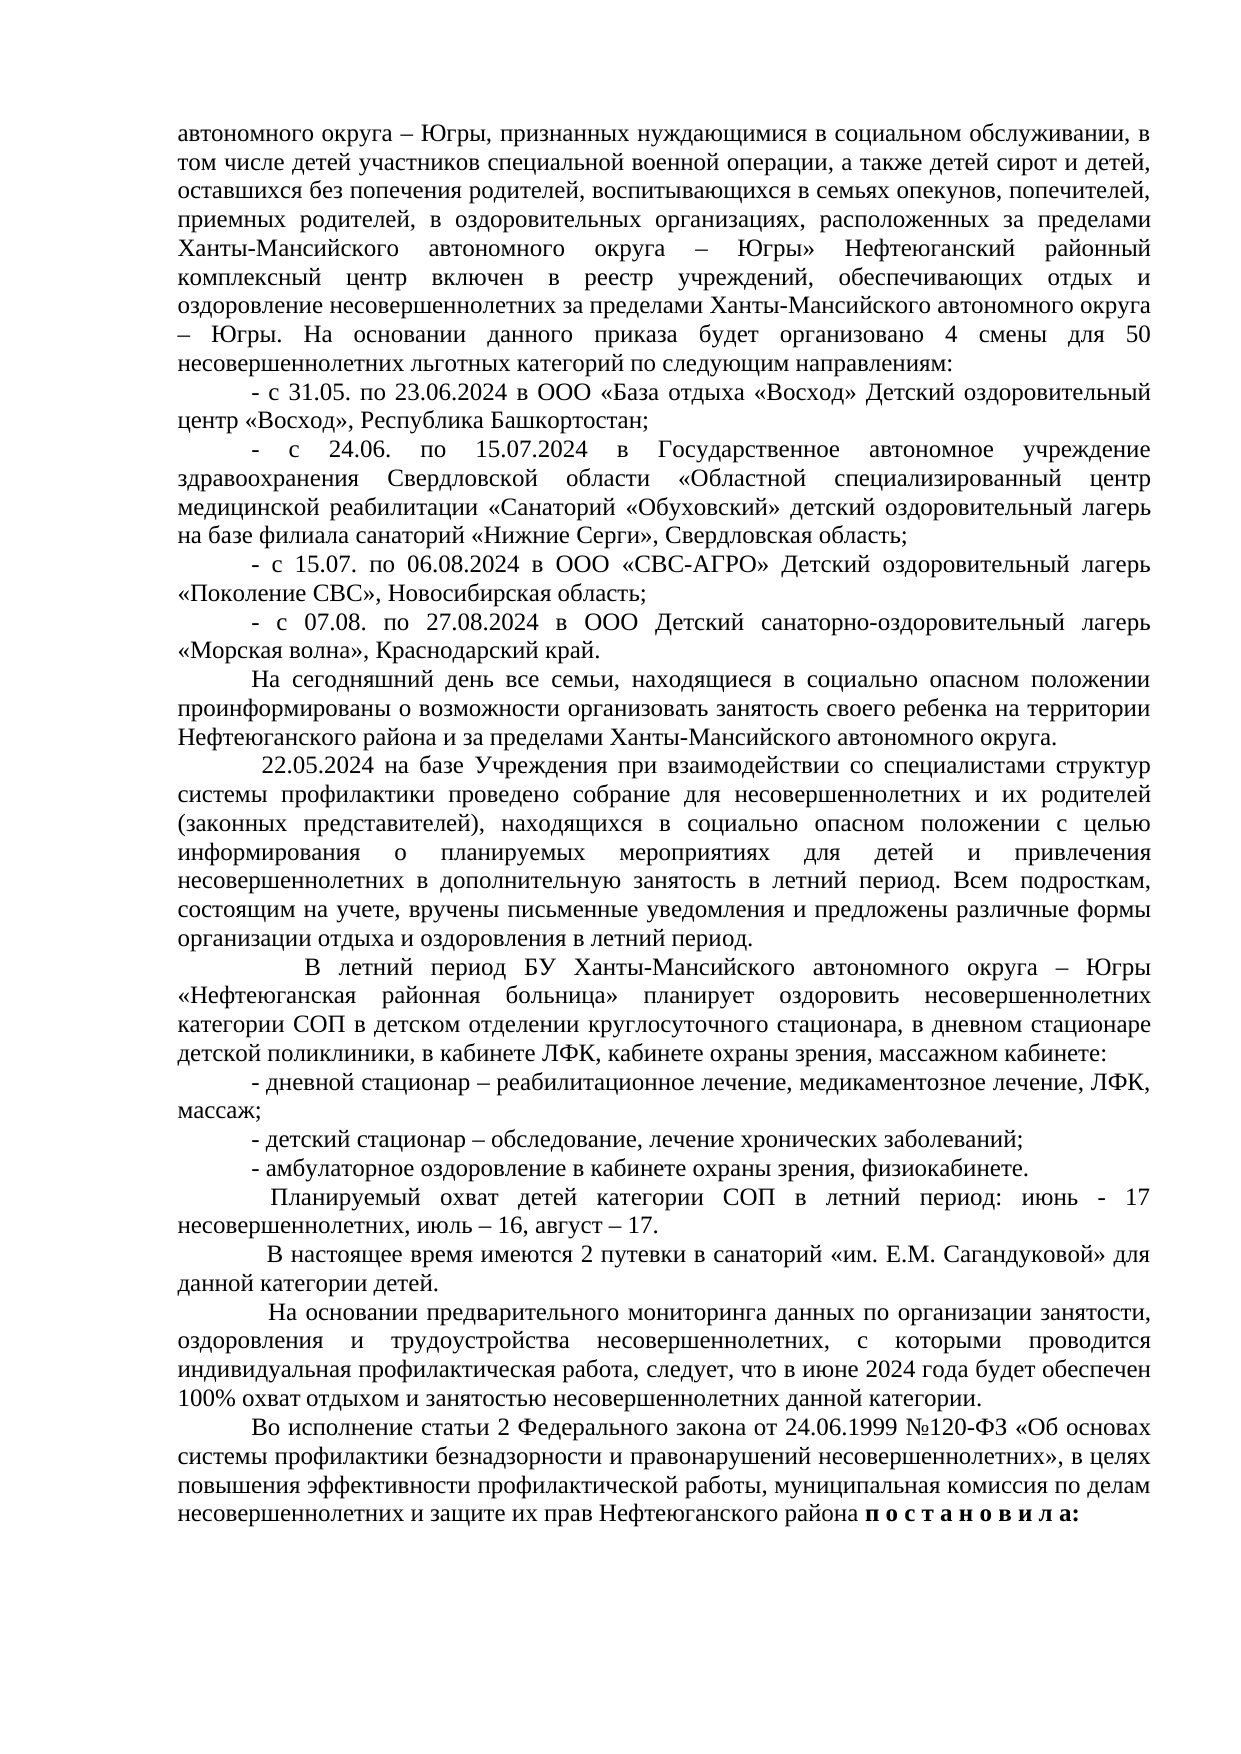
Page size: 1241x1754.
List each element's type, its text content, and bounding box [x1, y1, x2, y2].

text Планируемый охват детей категории СОП в летний период: июнь - 17 несовершеннолетних, июль – 16, август – 17. [177, 1182, 1152, 1239]
text 22.05.2024 на базе Учреждения при взаимодействии со специалистами структур системы профилактики проведено собрание для несовершеннолетних и их родителей (законных представителей), находящихся в социально опасном положении с целью информирования о планируемых мероприятиях для детей и привлечения несовершеннолетних в дополнительную занятость в летний период. Всем подросткам, состоящим на учете, вручены письменные уведомления и предложены различные формы организации отдыха и оздоровления в летний период. [177, 751, 1152, 952]
text - с 15.07. по 06.08.2024 в ООО «СВС-АГРО» Детский оздоровительный лагерь «Поколение СВС», Новосибирская область; [177, 549, 1152, 607]
text В летний период БУ Ханты-Мансийского автономного округа – Югры «Нефтеюганская районная больница» планирует оздоровить несовершеннолетних категории СОП в детском отделении круглосуточного стационара, в дневном стационаре детской поликлиники, в кабинете ЛФК, кабинете охраны зрения, массажном кабинете: [177, 952, 1152, 1067]
text - детский стационар – обследование, лечение хронических заболеваний; [177, 1124, 1152, 1153]
text В настоящее время имеются 2 путевки в санаторий «им. Е.М. Сагандуковой» для данной категории детей. [177, 1239, 1152, 1297]
text Во исполнение статьи 2 Федерального закона от 24.06.1999 №120-ФЗ «Об основах системы профилактики безнадзорности и правонарушений несовершеннолетних», в целях повышения эффективности профилактической работы, муниципальная комиссия по делам несовершеннолетних и защите их прав Нефтеюганского района п о с т а н о в и л а: [177, 1412, 1152, 1527]
text - дневной стационар – реабилитационное лечение, медикаментозное лечение, ЛФК, массаж; [177, 1067, 1152, 1124]
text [177, 118, 1152, 377]
text - амбулаторное оздоровление в кабинете охраны зрения, физиокабинете. [177, 1153, 1152, 1182]
text - с 24.06. по 15.07.2024 в Государственное автономное учреждение здравоохранения Свердловской области «Областной специализированный центр медицинской реабилитации «Санаторий «Обуховский» детский оздоровительный лагерь на базе филиала санаторий «Нижние Серги», Свердловская область; [177, 434, 1152, 549]
text На сегодняшний день все семьи, находящиеся в социально опасном положении проинформированы о возможности организовать занятость своего ребенка на территории Нефтеюганского района и за пределами Ханты-Мансийского автономного округа. [177, 664, 1152, 751]
text - с 31.05. по 23.06.2024 в ООО «База отдыха «Восход» Детский оздоровительный центр «Восход», Республика Башкортостан; [177, 377, 1152, 434]
text - с 07.08. по 27.08.2024 в ООО Детский санаторно-оздоровительный лагерь «Морская волна», Краснодарский край. [177, 607, 1152, 664]
text На основании предварительного мониторинга данных по организации занятости, оздоровления и трудоустройства несовершеннолетних, с которыми проводится индивидуальная профилактическая работа, следует, что в июне 2024 года будет обеспечен 100% охват отдыхом и занятостью несовершеннолетних данной категории. [177, 1297, 1152, 1412]
